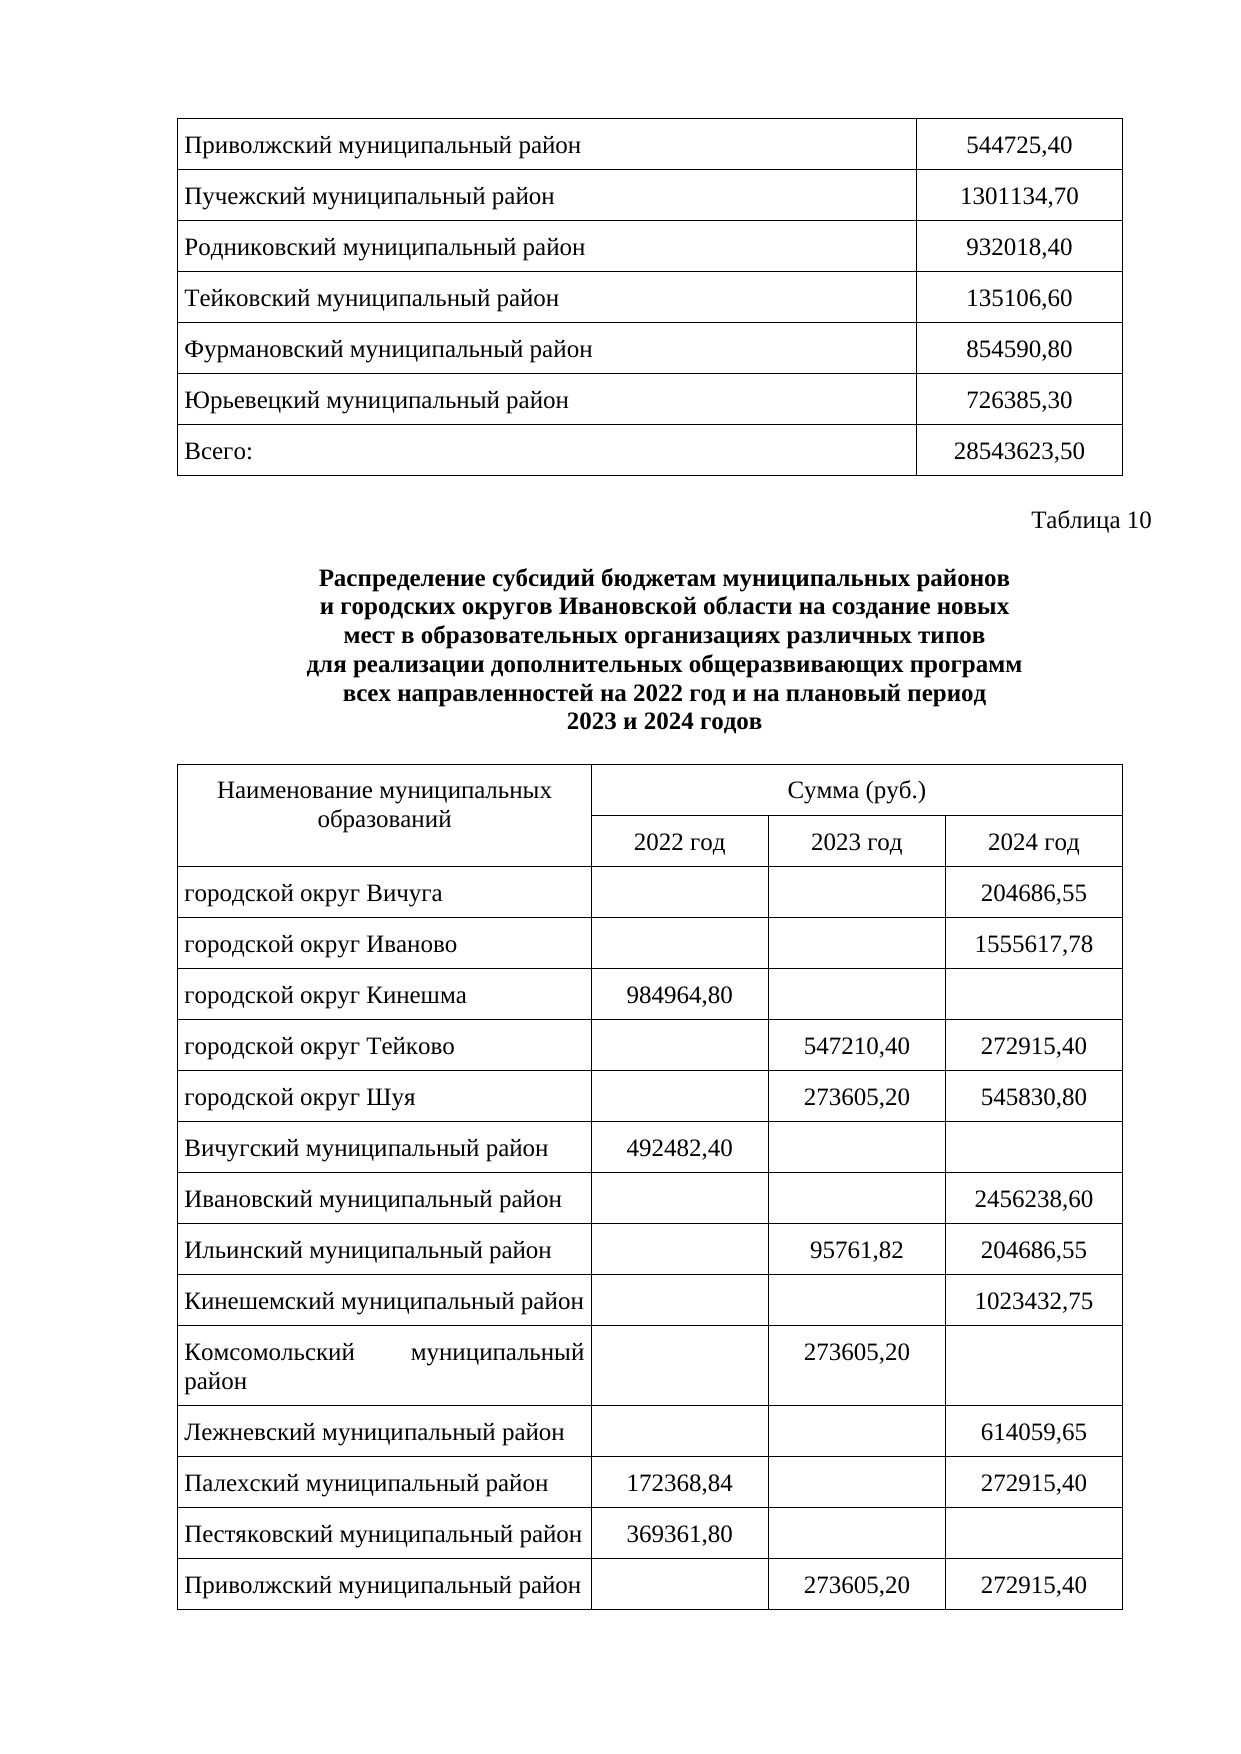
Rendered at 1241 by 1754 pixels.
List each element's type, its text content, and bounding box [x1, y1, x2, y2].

table_cell [592, 1071, 768, 1121]
title Распределение субсидий бюджетам муниципальных районов [177, 563, 1152, 591]
table_cell [592, 1275, 768, 1325]
table_cell 172368,84 [592, 1457, 768, 1507]
table_cell Ивановский муниципальный район [178, 1173, 591, 1223]
table_cell 2023 год [769, 816, 945, 866]
table_cell Палехский муниципальный район [178, 1457, 591, 1507]
title всех направленностей на 2022 год и на плановый период [177, 678, 1152, 706]
table_cell [592, 867, 768, 917]
table_cell [946, 1122, 1122, 1172]
table_cell 2022 год [592, 816, 768, 866]
table_cell Кинешемский муниципальный район [178, 1275, 591, 1325]
table_cell [592, 918, 768, 968]
table_cell 204686,55 [946, 867, 1122, 917]
table_cell Юрьевецкий муниципальный район [178, 374, 916, 424]
table_cell [946, 1508, 1122, 1558]
table_header Сумма (руб.) [592, 765, 1122, 815]
table_cell [769, 1122, 945, 1172]
table_cell 272915,40 [946, 1020, 1122, 1070]
table_cell 1555617,78 [946, 918, 1122, 968]
title для реализации дополнительных общеразвивающих программ [177, 649, 1152, 678]
table_cell 854590,80 [917, 323, 1122, 373]
table_cell [769, 1173, 945, 1223]
table_cell [769, 1457, 945, 1507]
table_cell [769, 1406, 945, 1456]
table_cell 204686,55 [946, 1224, 1122, 1274]
table_cell городской округ Иваново [178, 918, 591, 968]
table_cell 95761,82 [769, 1224, 945, 1274]
table_cell [592, 1224, 768, 1274]
table_cell 2456238,60 [946, 1173, 1122, 1223]
table_cell 544725,40 [917, 119, 1122, 169]
title 2023 и 2024 годов [177, 706, 1152, 735]
table_cell [592, 1559, 768, 1609]
table_cell 614059,65 [946, 1406, 1122, 1456]
table_cell Всего: [178, 425, 916, 475]
title и городских округов Ивановской области на создание новых [177, 591, 1152, 620]
table_cell [769, 918, 945, 968]
table_cell 273605,20 [769, 1326, 945, 1405]
table_cell городской округ Шуя [178, 1071, 591, 1121]
table_cell [769, 867, 945, 917]
table_cell [592, 1326, 768, 1405]
table_cell [592, 1173, 768, 1223]
table_cell городской округ Вичуга [178, 867, 591, 917]
table_cell Тейковский муниципальный район [178, 272, 916, 322]
table_cell Ильинский муниципальный район [178, 1224, 591, 1274]
table_cell Комсомольский муниципальный район [178, 1326, 591, 1405]
table_cell 726385,30 [917, 374, 1122, 424]
table_cell Лежневский муниципальный район [178, 1406, 591, 1456]
table_cell [769, 1275, 945, 1325]
table_cell 273605,20 [769, 1559, 945, 1609]
table_cell городской округ Тейково [178, 1020, 591, 1070]
table_cell Приволжский муниципальный район [178, 1559, 591, 1609]
table_cell городской округ Кинешма [178, 969, 591, 1019]
table_cell Фурмановский муниципальный район [178, 323, 916, 373]
table_cell 547210,40 [769, 1020, 945, 1070]
table_cell 2024 год [946, 816, 1122, 866]
table_cell 135106,60 [917, 272, 1122, 322]
table_cell [769, 1508, 945, 1558]
table_cell Пестяковский муниципальный район [178, 1508, 591, 1558]
table_cell 545830,80 [946, 1071, 1122, 1121]
table_cell 932018,40 [917, 221, 1122, 271]
table_header Наименование муниципальных образований [178, 765, 591, 866]
table_cell 984964,80 [592, 969, 768, 1019]
table_cell 492482,40 [592, 1122, 768, 1172]
table_cell [946, 1326, 1122, 1405]
table_cell 272915,40 [946, 1457, 1122, 1507]
table_cell 273605,20 [769, 1071, 945, 1121]
table_cell [769, 969, 945, 1019]
table_cell [946, 969, 1122, 1019]
table_cell Пучежский муниципальный район [178, 170, 916, 220]
table_cell [592, 1020, 768, 1070]
table_cell 272915,40 [946, 1559, 1122, 1609]
title мест в образовательных организациях различных типов [177, 620, 1152, 649]
table_cell 1301134,70 [917, 170, 1122, 220]
table_cell 1023432,75 [946, 1275, 1122, 1325]
table_cell 369361,80 [592, 1508, 768, 1558]
table_cell 28543623,50 [917, 425, 1122, 475]
table_cell Приволжский муниципальный район [178, 119, 916, 169]
table_cell Вичугский муниципальный район [178, 1122, 591, 1172]
text Таблица 10 [177, 505, 1152, 534]
table_cell Родниковский муниципальный район [178, 221, 916, 271]
table_cell [592, 1406, 768, 1456]
